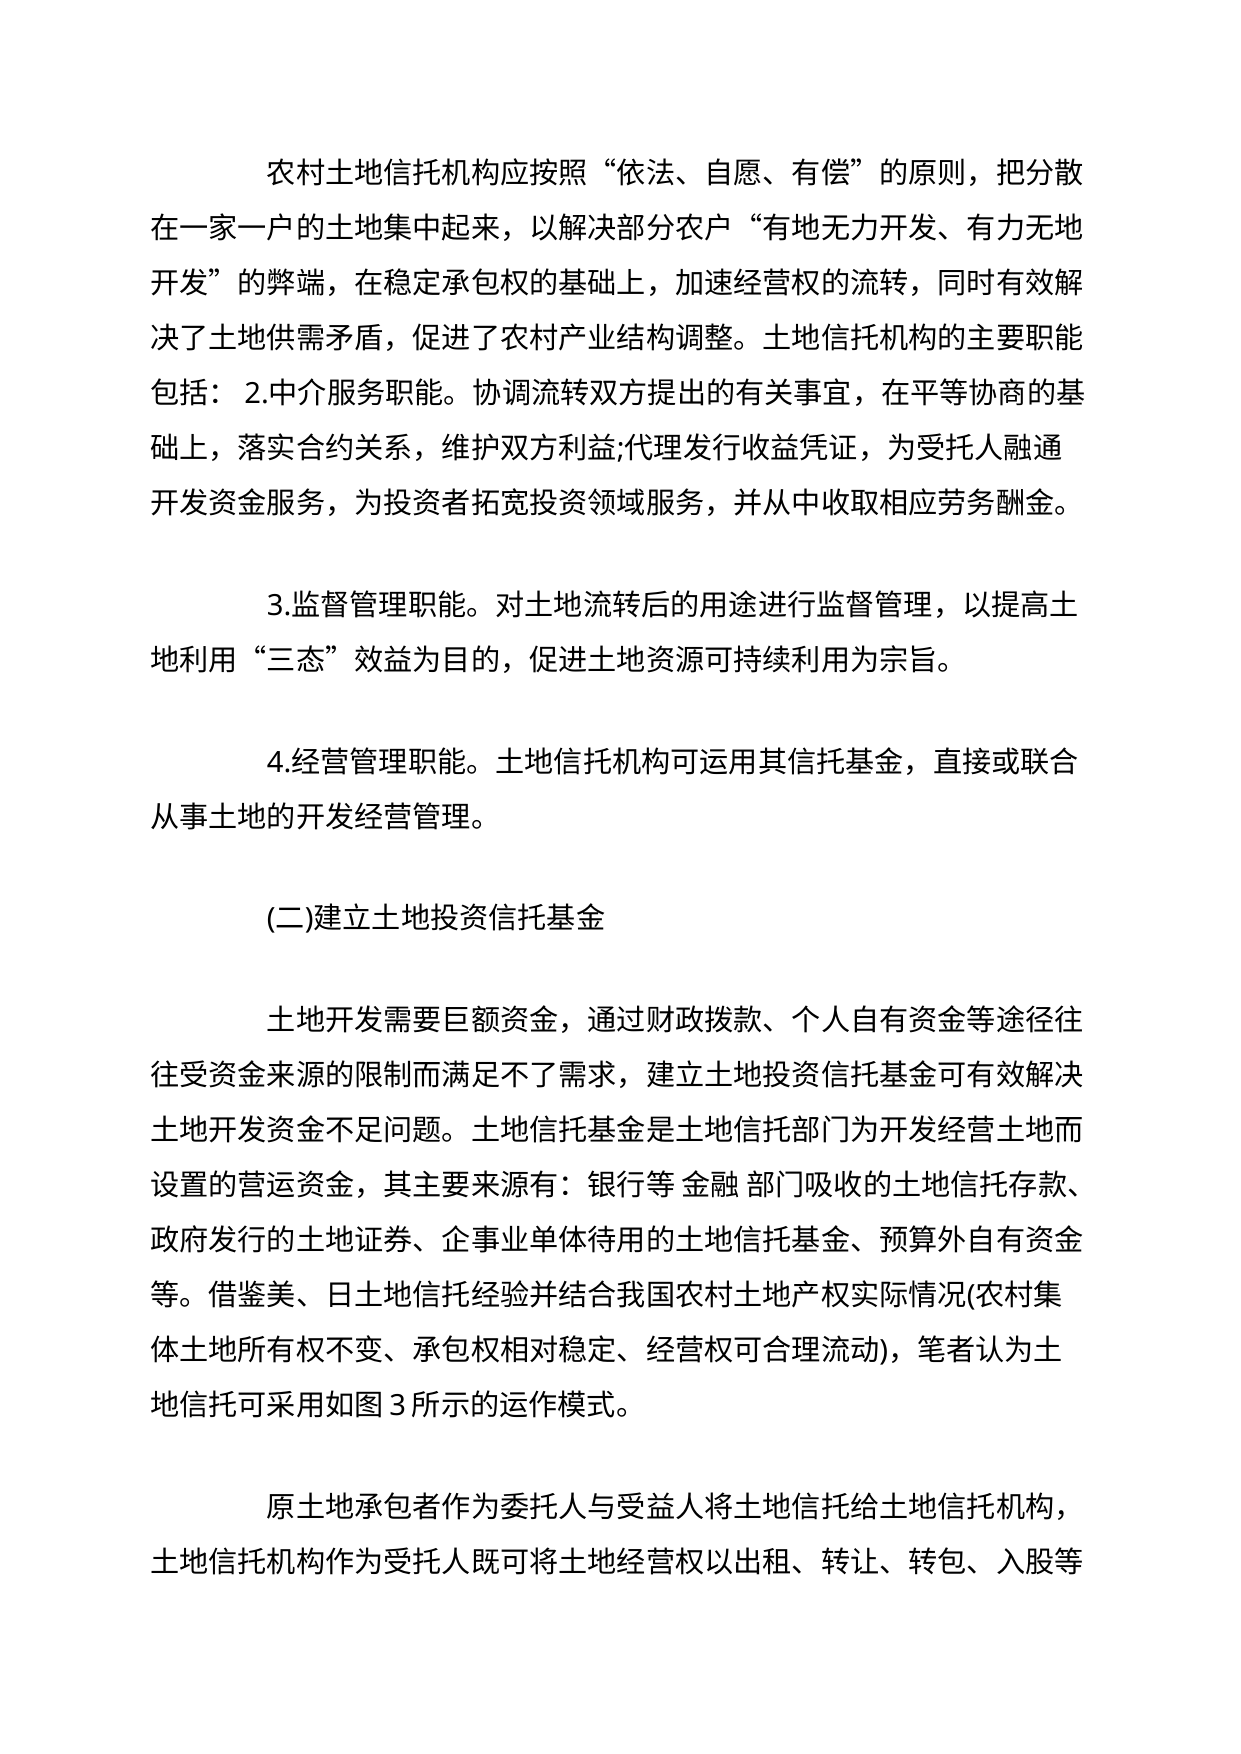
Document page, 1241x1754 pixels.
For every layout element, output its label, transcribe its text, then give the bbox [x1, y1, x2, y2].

text 3.监督管理职能。对土地流转后的用途进行监督管理，以提高土地利用“三态”效益为目的，促进土地资源可持续利用为宗旨。 [150, 581, 1090, 679]
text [150, 1483, 1090, 1581]
text 农村土地信托机构应按照“依法、自愿、有偿”的原则，把分散在一家一户的土地集中起来，以解决部分农户“有地无力开发、有力无地开发”的弊端，在稳定承包权的基础上，加速经营权的流转，同时有效解决了土地供需矛盾，促进了农村产业结构调整。土地信托机构的主要职能包括： 2.中介服务职能。协调流转双方提出的有关事宜，在平等协商的基础上，落实合约关系，维护双方利益;代理发行收益凭证，为受托人融通开发资金服务，为投资者拓宽投资领域服务，并从中收取相应劳务酬金。 [150, 150, 1090, 522]
text 4.经营管理职能。土地信托机构可运用其信托基金，直接或联合从事土地的开发经营管理。 [150, 738, 1090, 835]
text (二)建立土地投资信托基金 [150, 895, 1090, 937]
text 土地开发需要巨额资金，通过财政拨款、个人自有资金等途径往往受资金来源的限制而满足不了需求，建立土地投资信托基金可有效解决土地开发资金不足问题。土地信托基金是土地信托部门为开发经营土地而设置的营运资金，其主要来源有：银行等 金融 部门吸收的土地信托存款、政府发行的土地证券、企事业单体待用的土地信托基金、预算外自有资金等。借鉴美、日土地信托经验并结合我国农村土地产权实际情况(农村集体土地所有权不变、承包权相对稳定、经营权可合理流动)，笔者认为土地信托可采用如图3所示的运作模式。 [150, 997, 1090, 1424]
